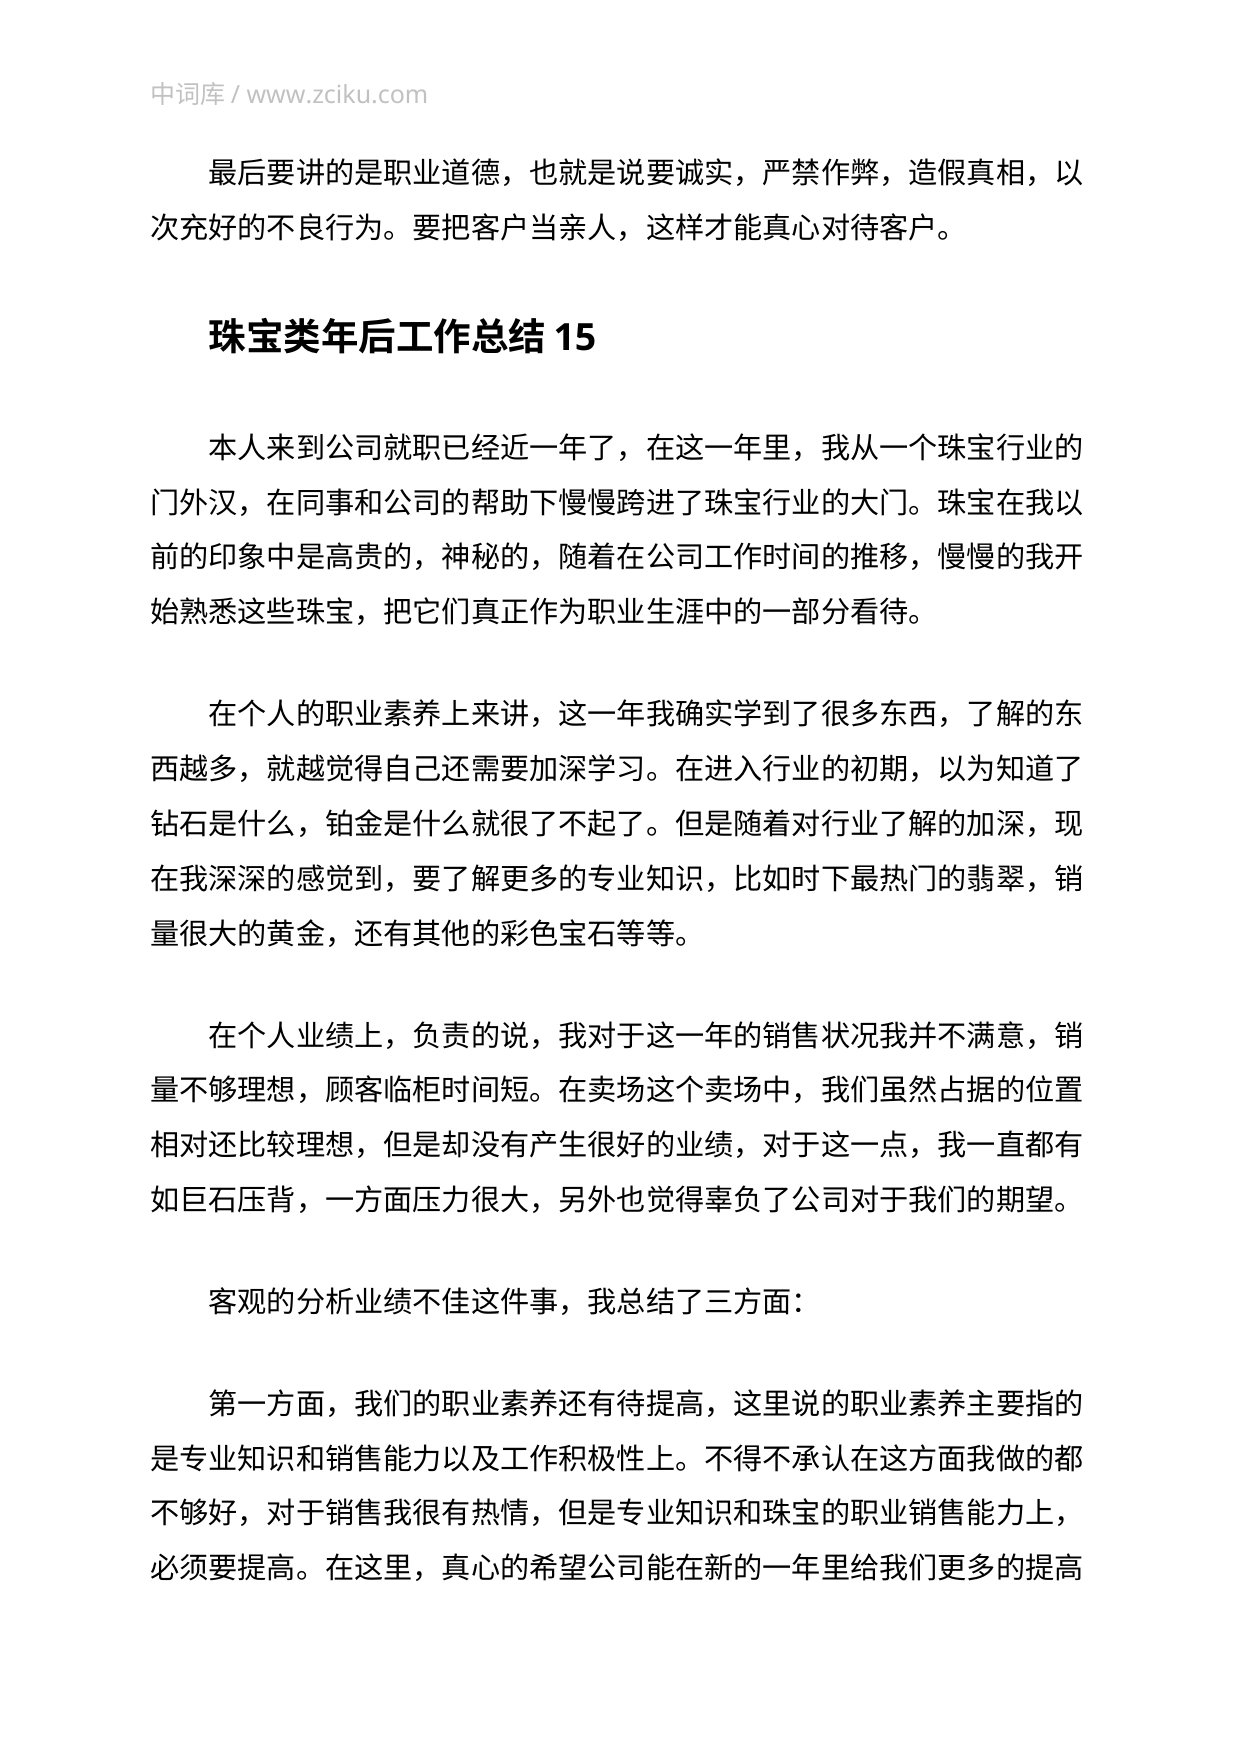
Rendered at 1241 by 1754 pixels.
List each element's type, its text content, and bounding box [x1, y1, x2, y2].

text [150, 1380, 1090, 1587]
text 客观的分析业绩不佳这件事，我总结了三方面： [150, 1278, 1090, 1321]
text 本人来到公司就职已经近一年了，在这一年里，我从一个珠宝行业的门外汉，在同事和公司的帮助下慢慢跨进了珠宝行业的大门。珠宝在我以前的印象中是高贵的，神秘的，随着在公司工作时间的推移，慢慢的我开始熟悉这些珠宝，把它们真正作为职业生涯中的一部分看待。 [150, 424, 1090, 631]
text 在个人业绩上，负责的说，我对于这一年的销售状况我并不满意，销量不够理想，顾客临柜时间短。在卖场这个卖场中，我们虽然占据的位置相对还比较理想，但是却没有产生很好的业绩，对于这一点，我一直都有如巨石压背，一方面压力很大，另外也觉得辜负了公司对于我们的期望。 [150, 1012, 1090, 1219]
text 最后要讲的是职业道德，也就是说要诚实，严禁作弊，造假真相，以次充好的不良行为。要把客户当亲人，这样才能真心对待客户。 [150, 150, 1090, 247]
text 在个人的职业素养上来讲，这一年我确实学到了很多东西，了解的东西越多，就越觉得自己还需要加深学习。在进入行业的初期，以为知道了钻石是什么，铂金是什么就很了不起了。但是随着对行业了解的加深，现在我深深的感觉到，要了解更多的专业知识，比如时下最热门的翡翠，销量很大的黄金，还有其他的彩色宝石等等。 [150, 691, 1090, 953]
text 珠宝类年后工作总结15 [150, 307, 1090, 361]
